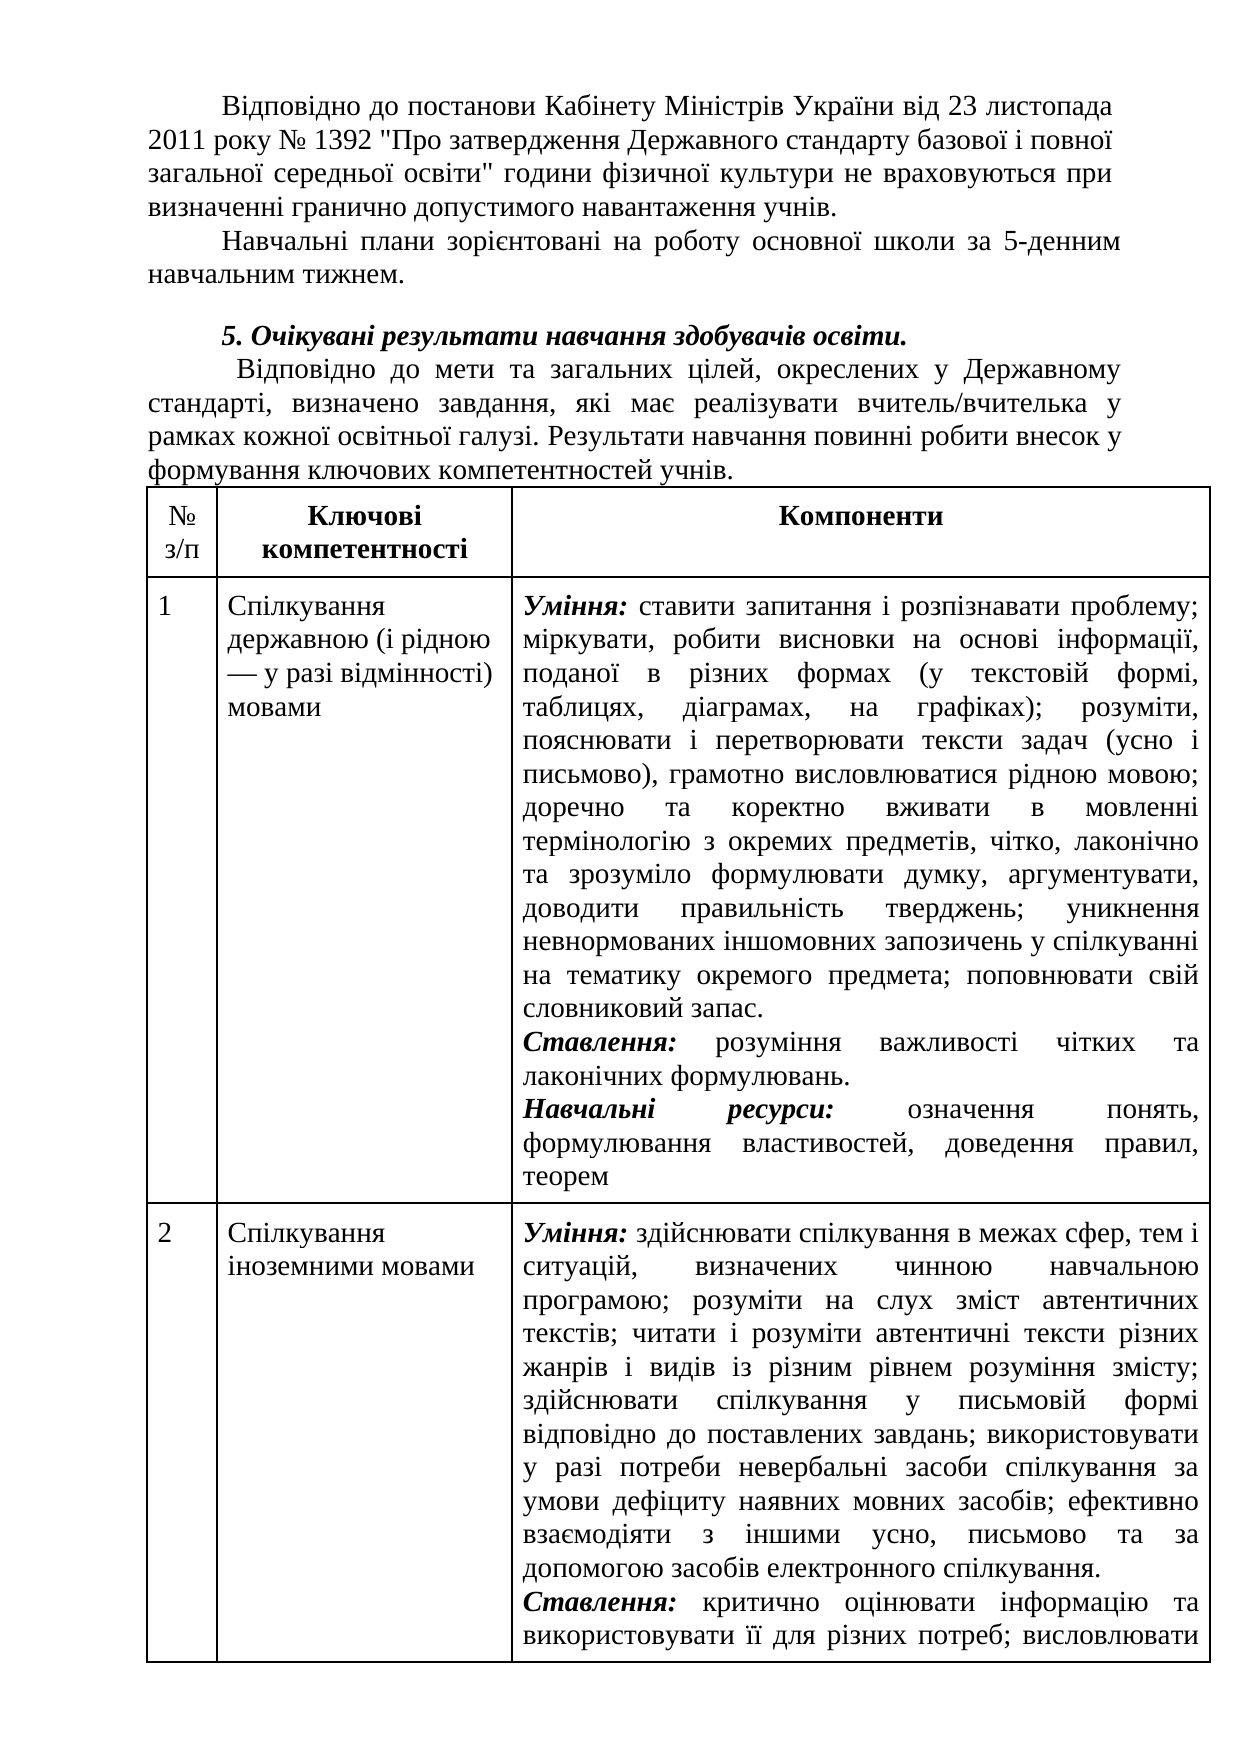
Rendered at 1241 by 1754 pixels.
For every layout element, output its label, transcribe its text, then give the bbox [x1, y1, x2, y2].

table_header № з/п [148, 488, 216, 576]
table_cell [513, 1204, 1209, 1661]
text Відповідно до мети та загальних цілей, окреслених у Державному стандарті, визначено завдання, які має реалізувати вчитель/вчителька у рамках кожної освітньої галузі. Результати навчання повинні робити внесок у формування ключових компетентностей учнів. [148, 351, 1122, 486]
text Відповідно до постанови Кабінету Міністрів України від 23 листопада 2011 року № 1392 "Про затвердження Державного стандарту базової і повної загальної середньої освіти" години фізичної культури не враховуються при визначенні гранично допустимого навантаження учнів. [148, 88, 1113, 223]
table_cell 2 [148, 1204, 216, 1661]
table_cell 1 [148, 578, 216, 1202]
table_header Компоненти [513, 488, 1209, 576]
table_cell Уміння: ставити запитання і розпізнавати проблему; міркувати, робити висновки на основі інформації, поданої в різних формах (у текстовій формі, таблицях, діаграмах, на графіках); розуміти, пояснювати і перетворювати тексти задач (усно і письмово), грамотно висловлюватися рідною мовою; доречно та коректно вживати в мовленні термінологію з окремих предметів, чітко, лаконічно та зрозуміло формулювати думку, аргументувати, доводити правильність тверджень; уникнення невнормованих іншомовних запозичень у спілкуванні на тематику окремого предмета; поповнювати свій словниковий запас. Ставлення: розуміння важливості чітких та лаконічних формулювань. Навчальні ресурси: означення понять, формулювання властивостей, доведення правил, теорем [513, 578, 1209, 1202]
text 5. Очікувані результати навчання здобувачів освіти. [148, 318, 1122, 351]
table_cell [218, 1204, 511, 1661]
table_header Ключові компетентності [218, 488, 511, 576]
table_cell Спілкування державною (і рідною — у разі відмінності) мовами [218, 578, 511, 1202]
text Навчальні плани зорієнтовані на роботу основної школи за 5-денним навчальним тижнем. [148, 223, 1122, 290]
